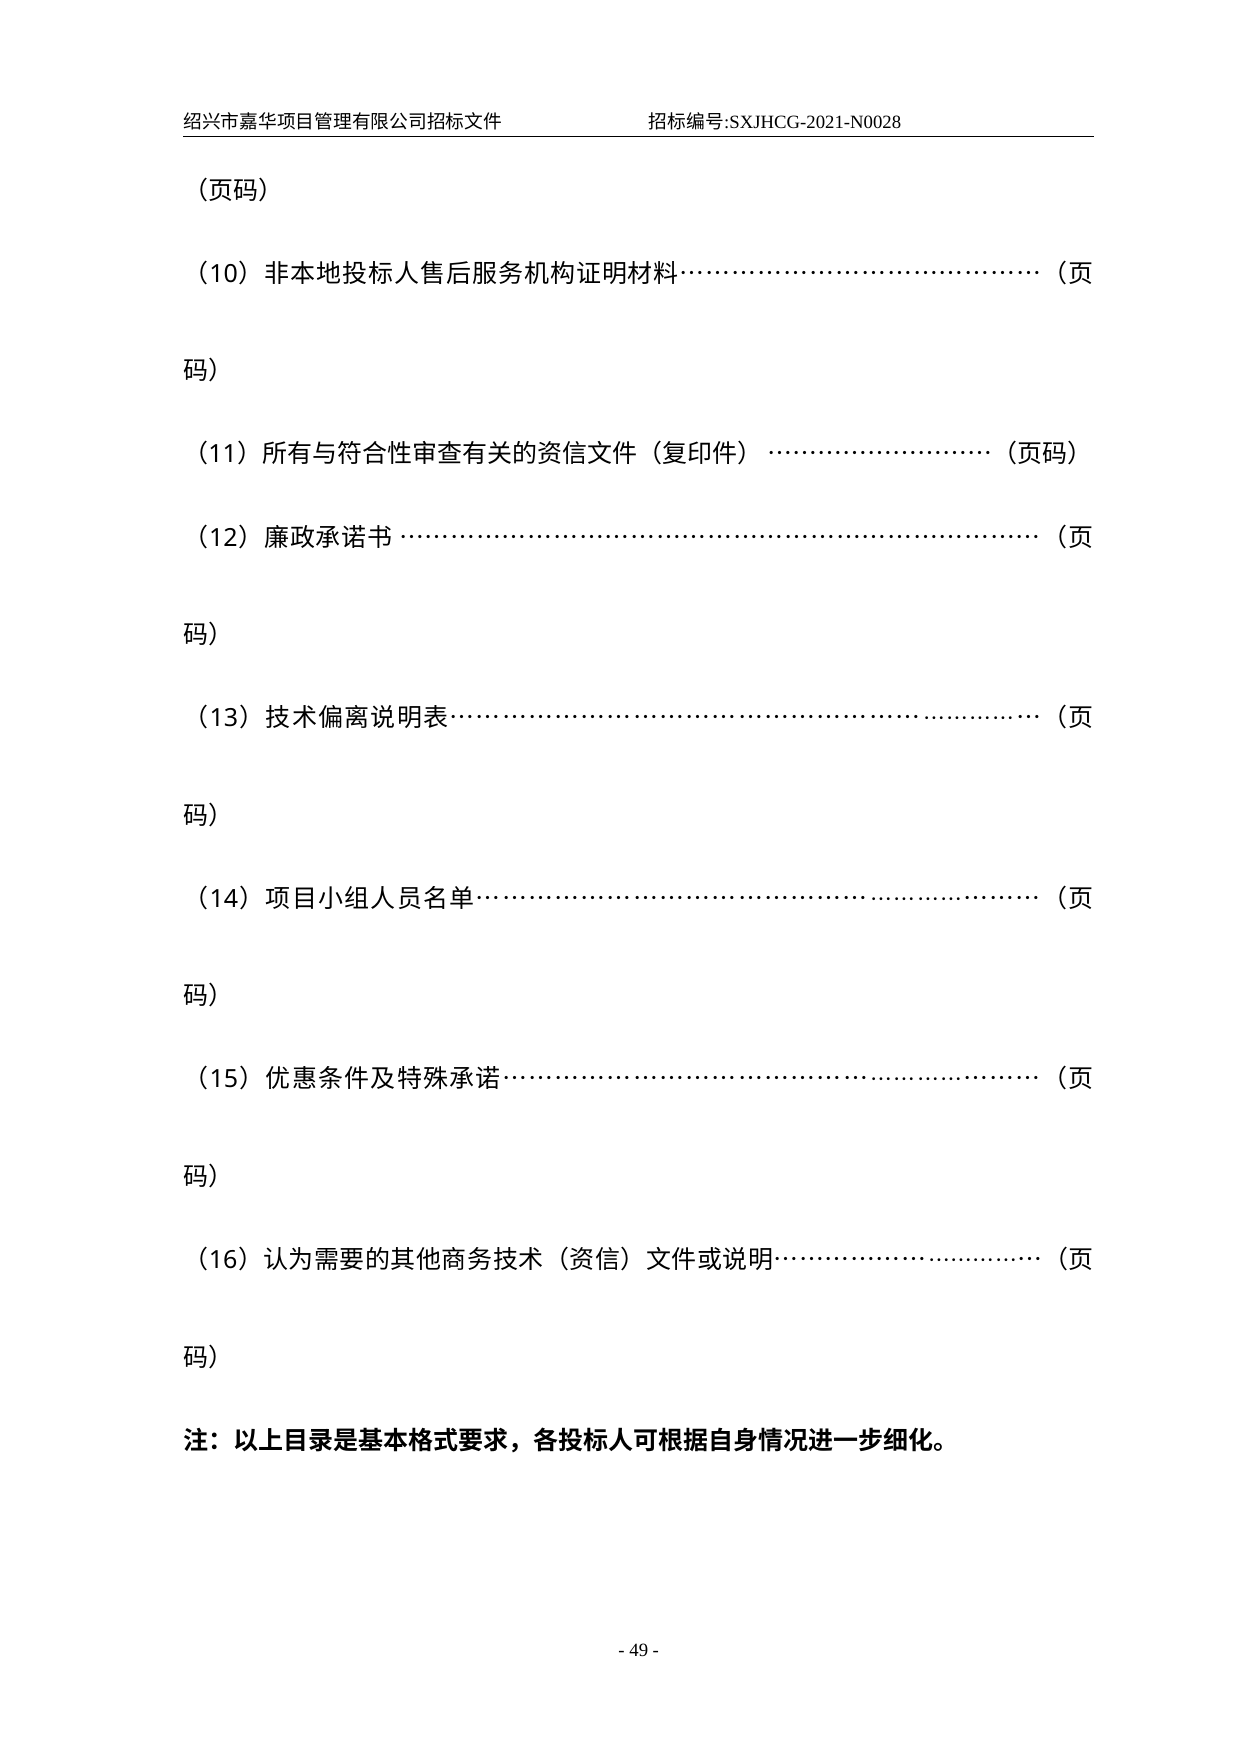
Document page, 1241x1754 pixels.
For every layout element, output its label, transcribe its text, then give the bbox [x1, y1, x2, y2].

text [183, 156, 1094, 221]
text （16）认为需要的其他商务技术（资信）文件或说明……………………………（页码） [183, 1225, 1094, 1388]
text （13）技术偏离说明表……………………………………………………………（页码） [183, 683, 1094, 846]
text （10）非本地投标人售后服务机构证明材料……………………………………（页码） [183, 239, 1094, 401]
text （14）项目小组人员名单…………………………………………………………（页码） [183, 864, 1094, 1026]
text （11）所有与符合性审查有关的资信文件（复印件） ………………………（页码） [183, 419, 1094, 484]
text （15）优惠条件及特殊承诺………………………………………………………（页码） [183, 1044, 1094, 1207]
text （12）廉政承诺书 …………………………………………………………………（页码） [183, 503, 1094, 665]
text 注：以上目录是基本格式要求，各投标人可根据自身情况进一步细化。 [183, 1406, 1094, 1471]
